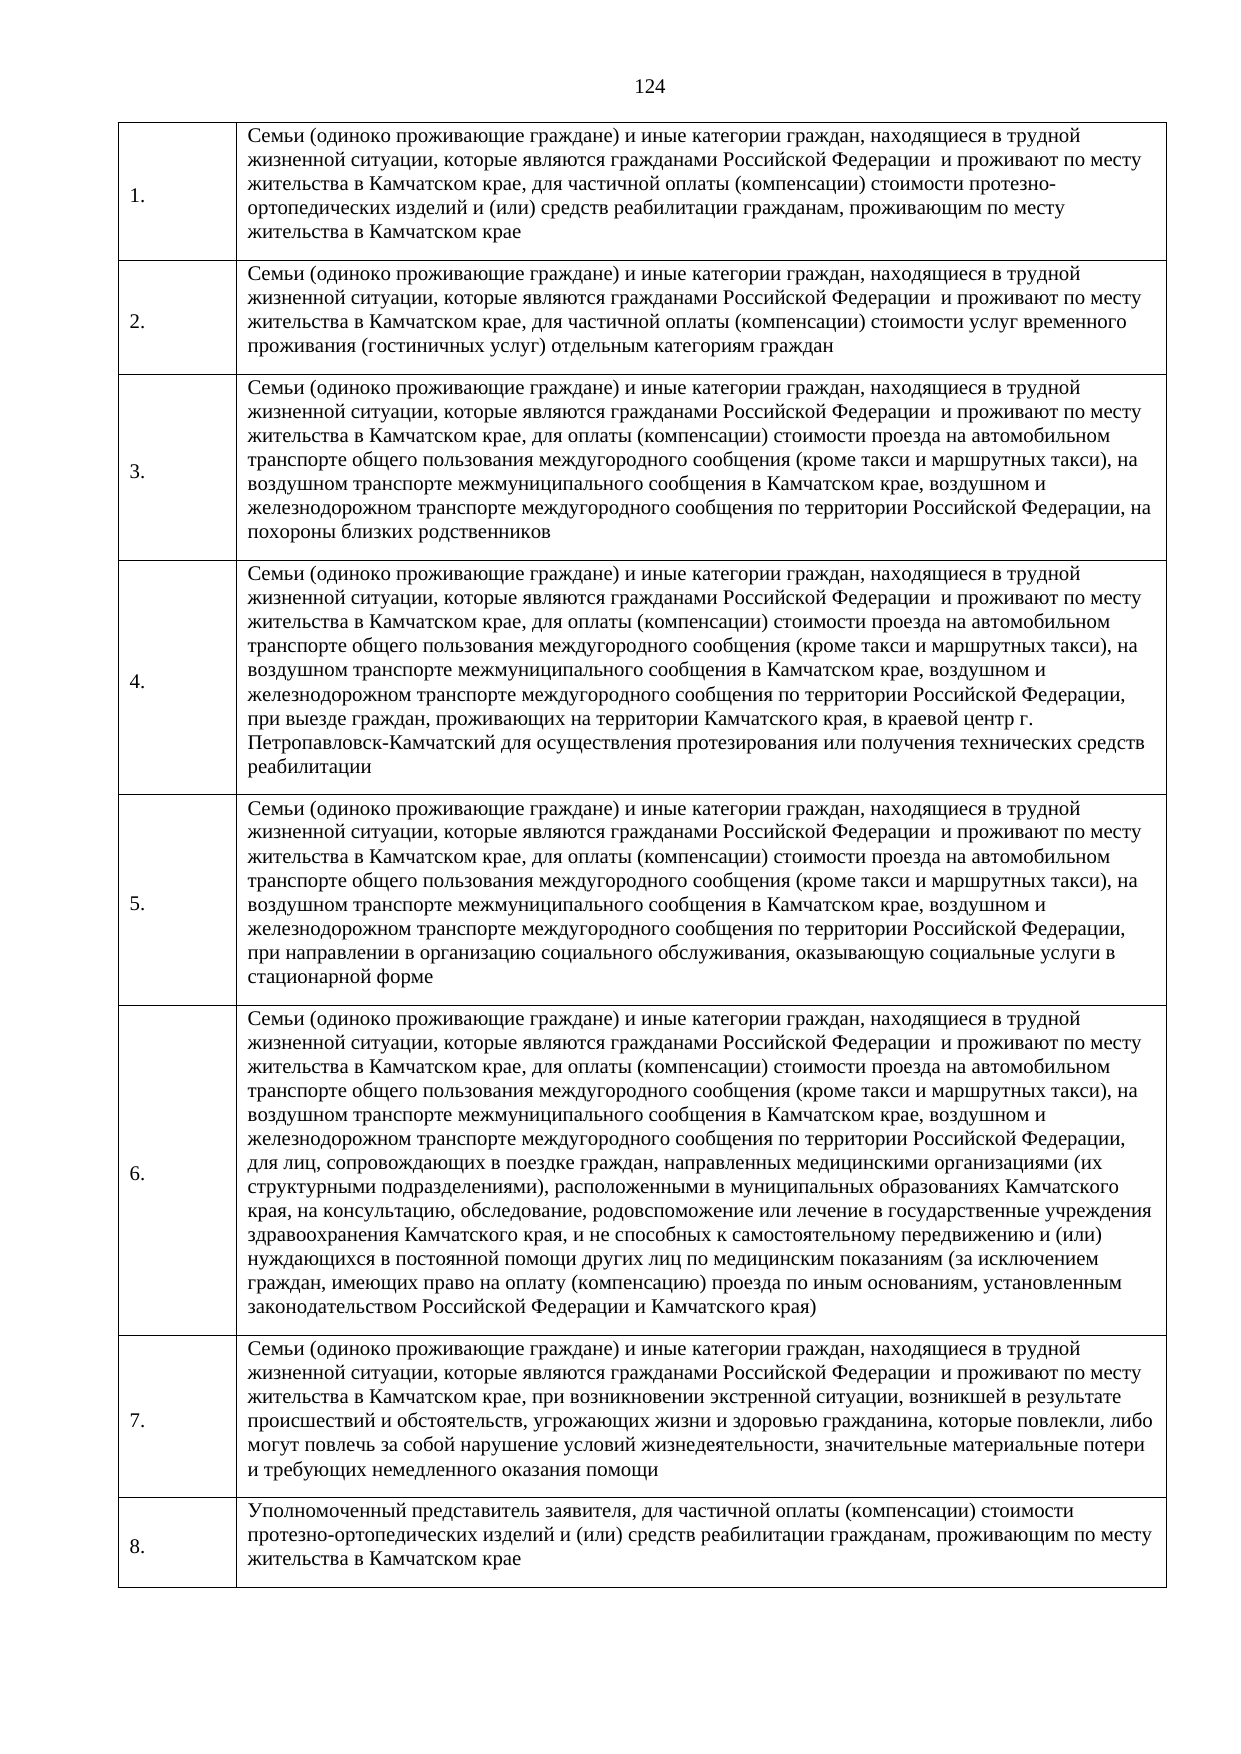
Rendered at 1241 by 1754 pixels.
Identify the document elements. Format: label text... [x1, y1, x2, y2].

table_cell [119, 795, 236, 1004]
table_cell [119, 1336, 236, 1497]
table_cell Семьи (одиноко проживающие граждане) и иные категории граждан, находящиеся в трудной жизненной ситуации, которые являются гражданами Российской Федерации и проживают по месту жительства в Камчатском крае, для оплаты (компенсации) стоимости проезда на автомобильном транспорте общего пользования междугородного сообщения (кроме такси и маршрутных такси), на воздушном транспорте межмуниципального сообщения в Камчатском крае, воздушном и железнодорожном транспорте междугородного сообщения по территории Российской Федерации, на похороны близких родственников [237, 375, 1166, 560]
table_cell [119, 1498, 236, 1587]
table_cell [119, 1006, 236, 1335]
table_cell [119, 561, 236, 794]
table_cell Семьи (одиноко проживающие граждане) и иные категории граждан, находящиеся в трудной жизненной ситуации, которые являются гражданами Российской Федерации и проживают по месту жительства в Камчатском крае, для оплаты (компенсации) стоимости проезда на автомобильном транспорте общего пользования междугородного сообщения (кроме такси и маршрутных такси), на воздушном транспорте межмуниципального сообщения в Камчатском крае, воздушном и железнодорожном транспорте междугородного сообщения по территории Российской Федерации, при направлении в организацию социального обслуживания, оказывающую социальные услуги в стационарной форме [237, 795, 1166, 1004]
table_cell Семьи (одиноко проживающие граждане) и иные категории граждан, находящиеся в трудной жизненной ситуации, которые являются гражданами Российской Федерации и проживают по месту жительства в Камчатском крае, для оплаты (компенсации) стоимости проезда на автомобильном транспорте общего пользования междугородного сообщения (кроме такси и маршрутных такси), на воздушном транспорте межмуниципального сообщения в Камчатском крае, воздушном и железнодорожном транспорте междугородного сообщения по территории Российской Федерации, для лиц, сопровождающих в поездке граждан, направленных медицинскими организациями (их структурными подразделениями), расположенными в муниципальных образованиях Камчатского края, на консультацию, обследование, родовспоможение или лечение в государственные учреждения здравоохранения Камчатского края, и не способных к самостоятельному передвижению и (или) нуждающихся в постоянной помощи других лиц по медицинским показаниям (за исключением граждан, имеющих право на оплату (компенсацию) проезда по иным основаниям, установленным законодательством Российской Федерации и Камчатского края) [237, 1006, 1166, 1335]
table_cell [119, 375, 236, 560]
table_cell Семьи (одиноко проживающие граждане) и иные категории граждан, находящиеся в трудной жизненной ситуации, которые являются гражданами Российской Федерации и проживают по месту жительства в Камчатском крае, для частичной оплаты (компенсации) стоимости протезно-ортопедических изделий и (или) средств реабилитации гражданам, проживающим по месту жительства в Камчатском крае [237, 123, 1166, 260]
table_cell Семьи (одиноко проживающие граждане) и иные категории граждан, находящиеся в трудной жизненной ситуации, которые являются гражданами Российской Федерации и проживают по месту жительства в Камчатском крае, при возникновении экстренной ситуации, возникшей в результате происшествий и обстоятельств, угрожающих жизни и здоровью гражданина, которые повлекли, либо могут повлечь за собой нарушение условий жизнедеятельности, значительные материальные потери и требующих немедленного оказания помощи [237, 1336, 1166, 1497]
table_cell Семьи (одиноко проживающие граждане) и иные категории граждан, находящиеся в трудной жизненной ситуации, которые являются гражданами Российской Федерации и проживают по месту жительства в Камчатском крае, для частичной оплаты (компенсации) стоимости услуг временного проживания (гостиничных услуг) отдельным категориям граждан [237, 261, 1166, 374]
table_cell [119, 261, 236, 374]
table_cell Семьи (одиноко проживающие граждане) и иные категории граждан, находящиеся в трудной жизненной ситуации, которые являются гражданами Российской Федерации и проживают по месту жительства в Камчатском крае, для оплаты (компенсации) стоимости проезда на автомобильном транспорте общего пользования междугородного сообщения (кроме такси и маршрутных такси), на воздушном транспорте межмуниципального сообщения в Камчатском крае, воздушном и железнодорожном транспорте междугородного сообщения по территории Российской Федерации, при выезде граждан, проживающих на территории Камчатского края, в краевой центр г. Петропавловск-Камчатский для осуществления протезирования или получения технических средств реабилитации [237, 561, 1166, 794]
table_cell Уполномоченный представитель заявителя, для частичной оплаты (компенсации) стоимости протезно-ортопедических изделий и (или) средств реабилитации гражданам, проживающим по месту жительства в Камчатском крае [237, 1498, 1166, 1587]
table_cell [119, 123, 236, 260]
